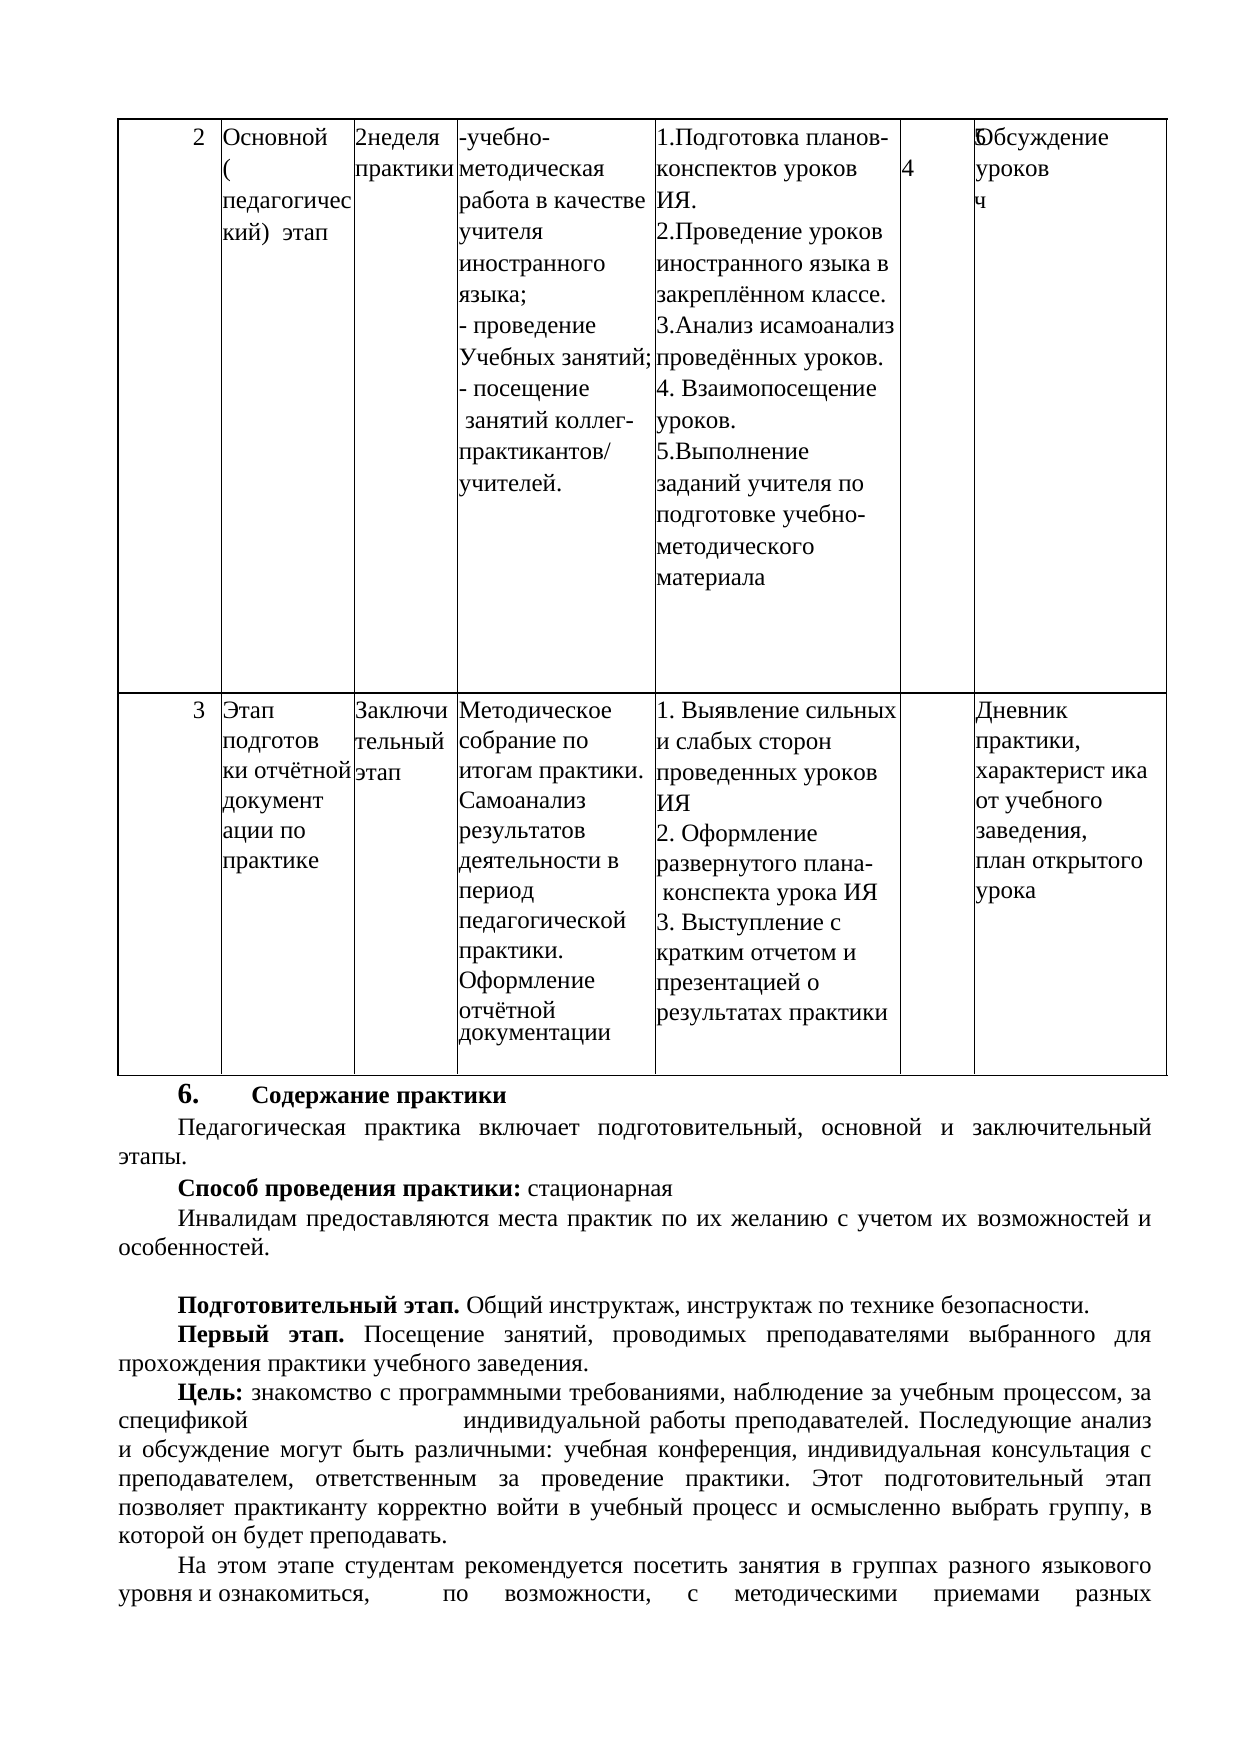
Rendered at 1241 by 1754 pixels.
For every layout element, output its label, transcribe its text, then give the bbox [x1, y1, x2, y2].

table_cell 3 [119, 694, 221, 1074]
table_cell Этап подготов ки отчётной документ ации по практике [222, 694, 354, 1074]
table_cell Дневник практики, характерист ика от учебного заведения, план открытого урока [975, 694, 1166, 1074]
text Цель: знакомство с программными требованиями, наблюдение за учебным процессом, за спецификой индивидуальной работы преподавателей. Последующие анализ и обсуждение могут быть различными: учебная конференция, индивидуальная консультация с преподавателем, ответственным за проведение практики. Этот подготовительный этап позволяет практиканту корректно войти в учебный процесс и осмысленно выбрать группу, в которой он будет преподавать. [118, 1377, 1152, 1549]
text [118, 1550, 1152, 1607]
table_cell 1.Подготовка планов- конспектов уроков ИЯ. 2.Проведение уроков иностранного языка в закреплённом классе. 3.Анализ исамоанализ проведённых уроков. 4. Взаимопосещение уроков. 5.Выполнение заданий учителя по подготовке учебно-методического материала [656, 120, 900, 692]
table_cell [901, 694, 974, 1074]
table_cell Основной (педагогический) этап [222, 120, 354, 692]
text Инвалидам предоставляются места практик по их желанию с учетом их возможностей и особенностей. [118, 1203, 1152, 1261]
table_cell Обсуждение уроков [975, 120, 1166, 692]
text Первый этап. Посещение занятий, проводимых преподавателями выбранного для прохождения практики учебного заведения. [118, 1319, 1152, 1377]
text Подготовительный этап. Общий инструктаж, инструктаж по технике безопасности. [118, 1290, 1152, 1319]
text Способ проведения практики: стационарная [118, 1170, 1152, 1203]
table_cell 1. Выявление сильных и слабых сторон проведенных уроков ИЯ 2. Оформление развернутого плана- конспекта урока ИЯ 3. Выступление с кратким отчетом и презентацией о результатах практики [656, 694, 900, 1074]
table_cell 54 ч [901, 120, 974, 692]
table_cell 2неделя практики [355, 120, 457, 692]
table_cell -учебно-методическая работа в качестве учителя иностранного языка; - проведение Учебных занятий; - посещение занятий коллег- практикантов/учителей. [458, 120, 655, 692]
table_cell Заключительный этап [355, 694, 457, 1074]
table_cell 2 [119, 120, 221, 692]
table_cell Методическое собрание по итогам практики. Самоанализ результатов деятельности в период педагогической практики. Оформление отчётной документации [458, 694, 655, 1074]
list Содержание практики [118, 1076, 1152, 1109]
text Педагогическая практика включает подготовительный, основной и заключительный этапы. [118, 1112, 1152, 1170]
